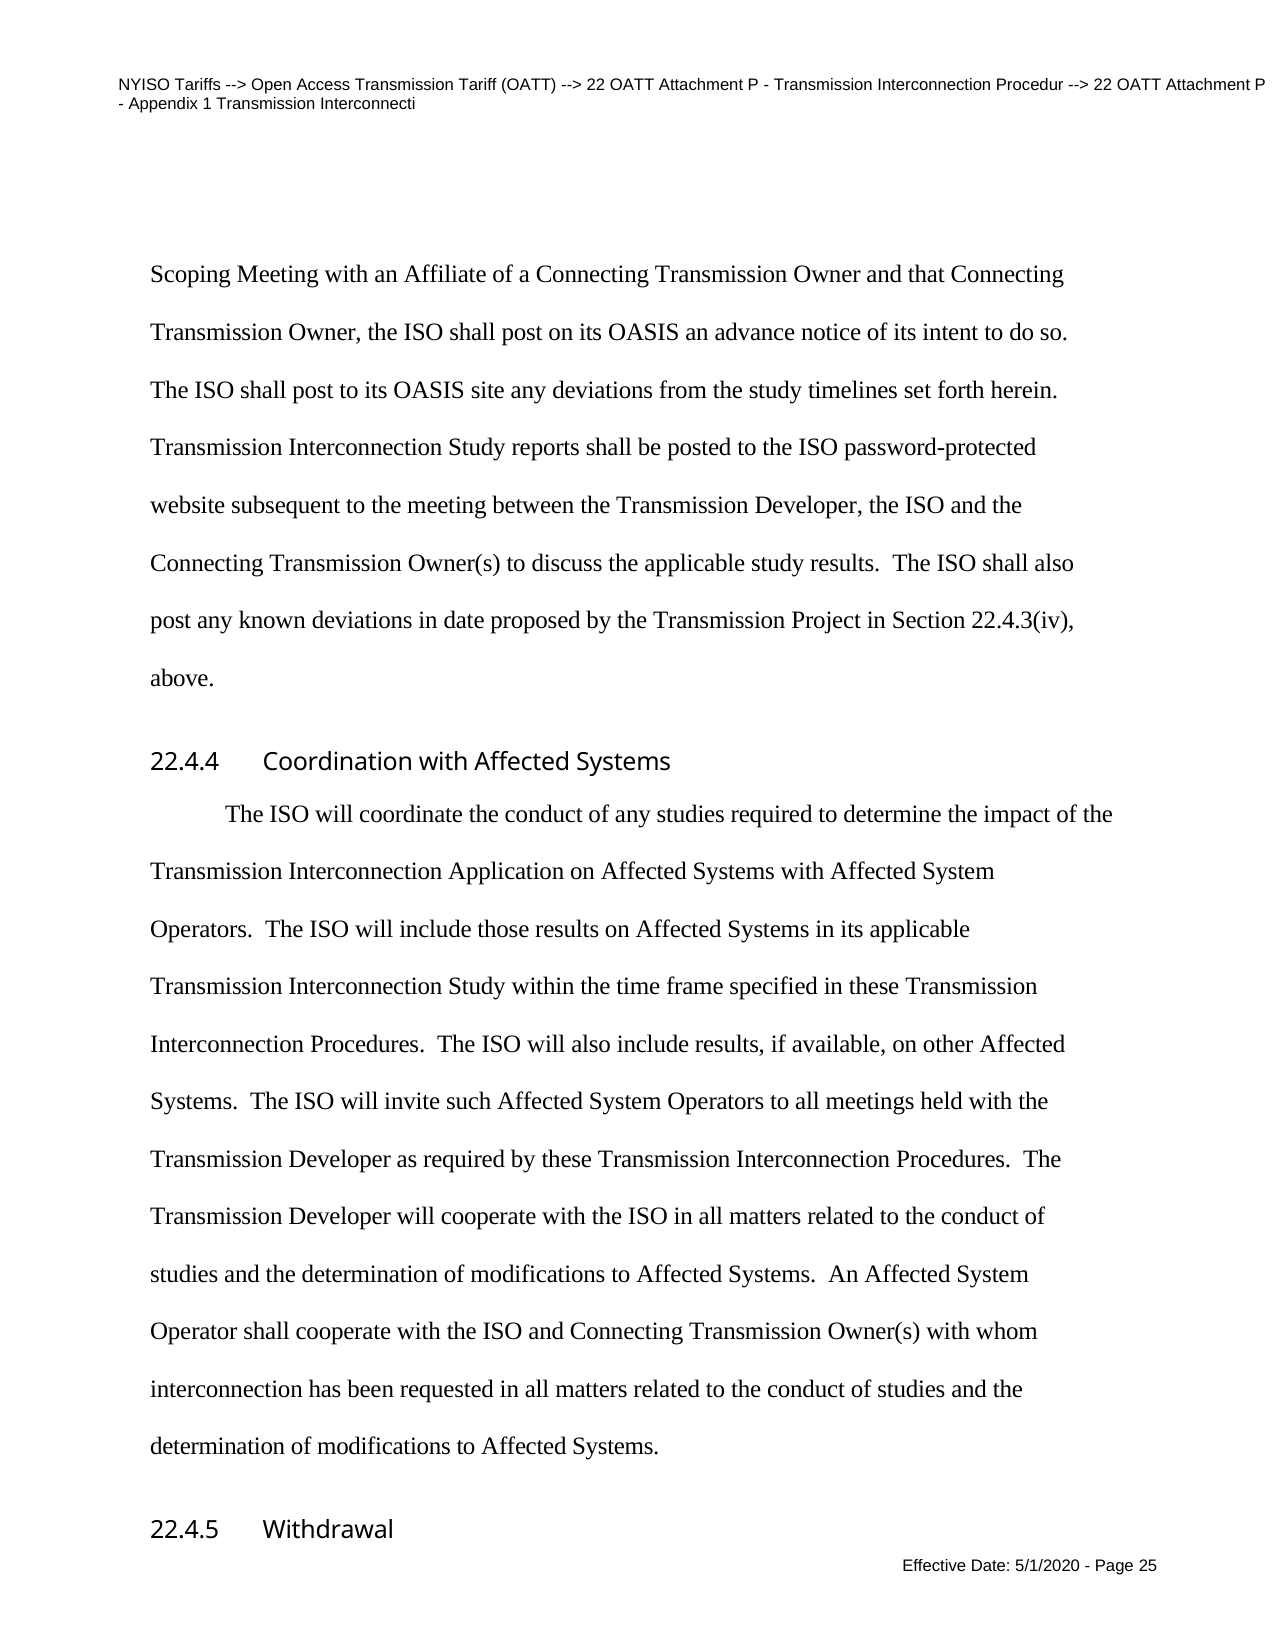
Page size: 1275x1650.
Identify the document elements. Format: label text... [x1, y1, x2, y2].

text 22.4.5 Withdrawal [150, 1516, 1275, 1544]
text 22.4.4 Coordination with Affected Systems [150, 748, 1275, 776]
text Scoping Meeting with an Affiliate of a Connecting Transmission Owner and that Connecting Transmission Owner, the ISO shall post on its OASIS an advance notice of its intent to do so. The ISO shall post to its OASIS site any deviations from the study timelines set forth herein. Transmission Interconnection Study reports shall be posted to the ISO password-protected website subsequent to the meeting between the Transmission Developer, the ISO and the Connecting Transmission Owner(s) to discuss the applicable study results. The ISO shall also post any known deviations in date proposed by the Transmission Project in Section 22.4.3(iv), above. [150, 236, 1113, 698]
text The ISO will coordinate the conduct of any studies required to determine the impact of the Transmission Interconnection Application on Affected Systems with Affected System Operators. The ISO will include those results on Affected Systems in its applicable Transmission Interconnection Study within the time frame specified in these Transmission Interconnection Procedures. The ISO will also include results, if available, on other Affected Systems. The ISO will invite such Affected System Operators to all meetings held with the Transmission Developer as required by these Transmission Interconnection Procedures. The Transmission Developer will cooperate with the ISO in all matters related to the conduct of studies and the determination of modifications to Affected Systems. An Affected System Operator shall cooperate with the ISO and Connecting Transmission Owner(s) with whom interconnection has been requested in all matters related to the conduct of studies and the determination of modifications to Affected Systems. [150, 776, 1114, 1466]
